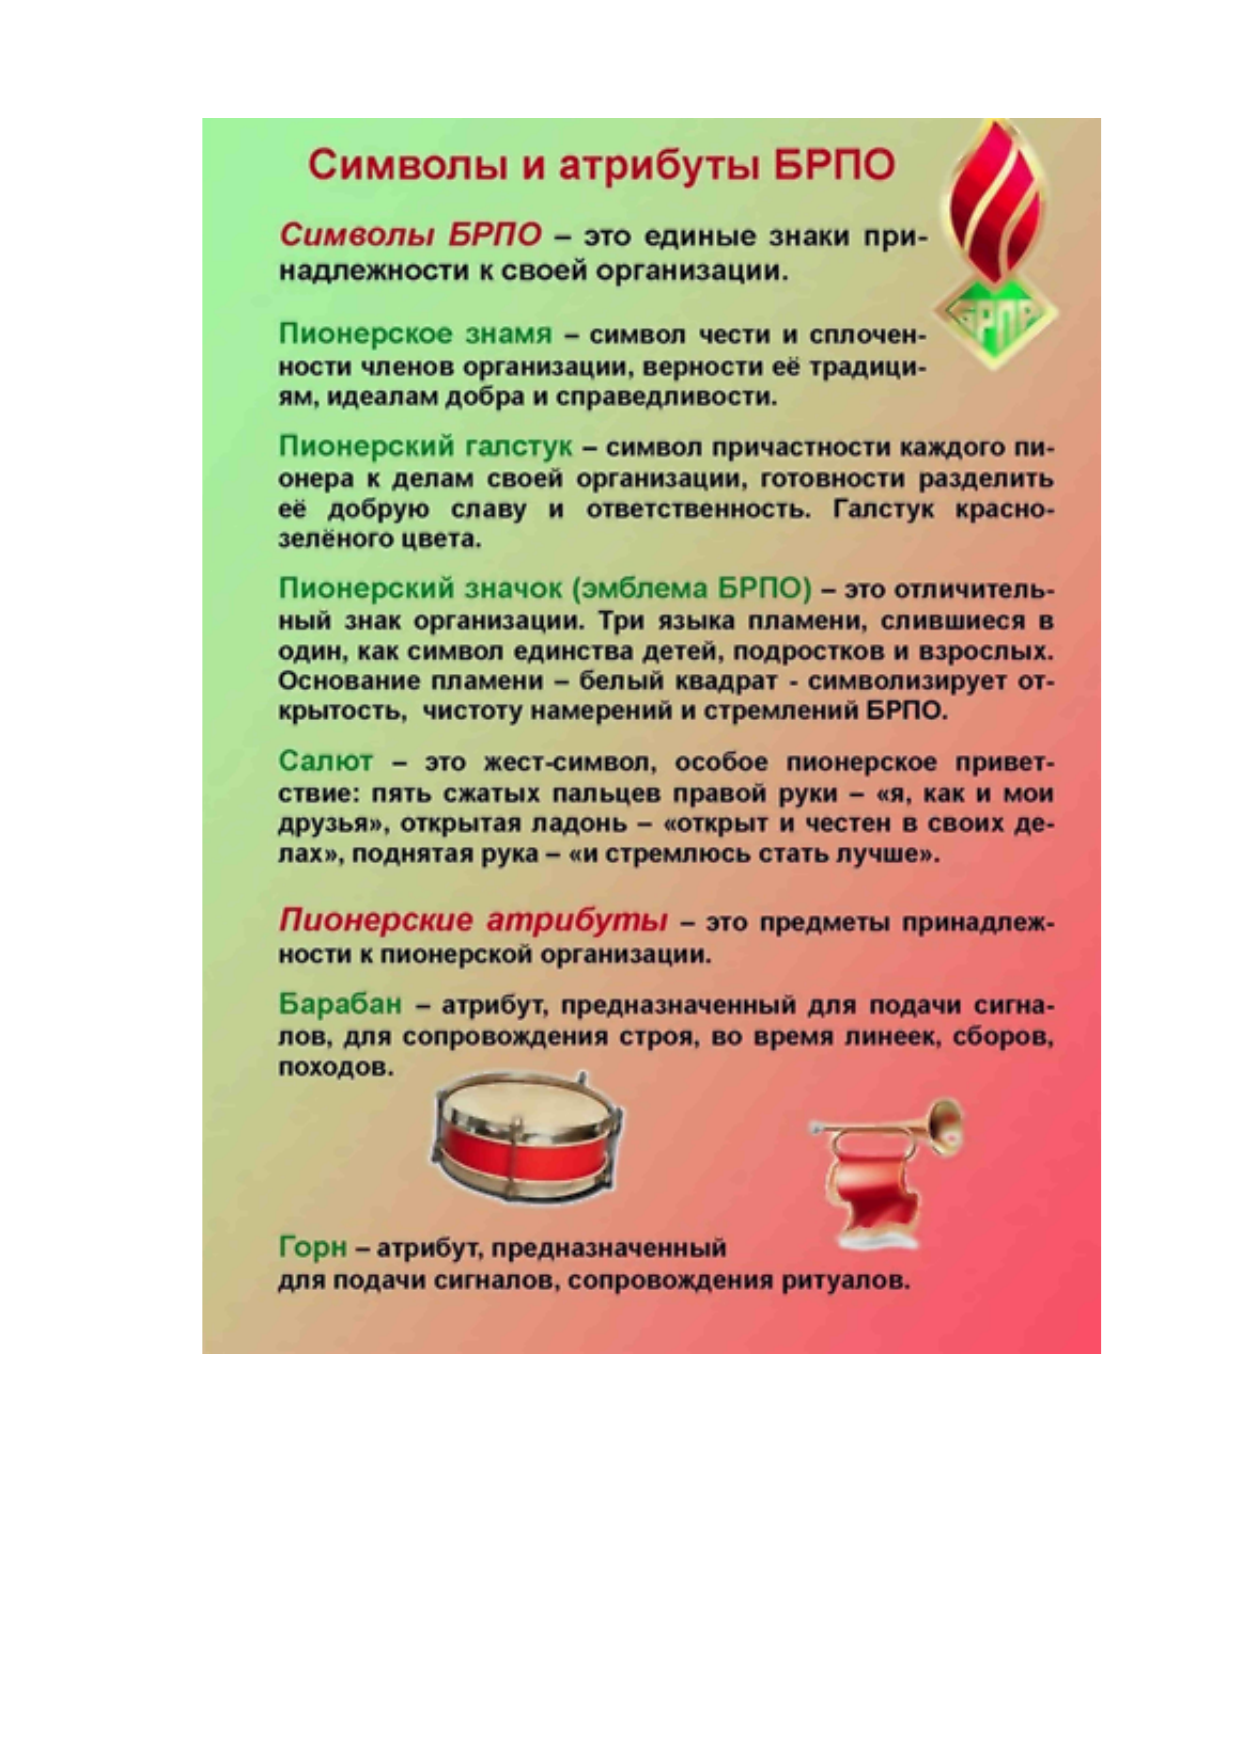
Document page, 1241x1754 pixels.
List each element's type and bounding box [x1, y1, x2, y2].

picture [202, 118, 1102, 1354]
